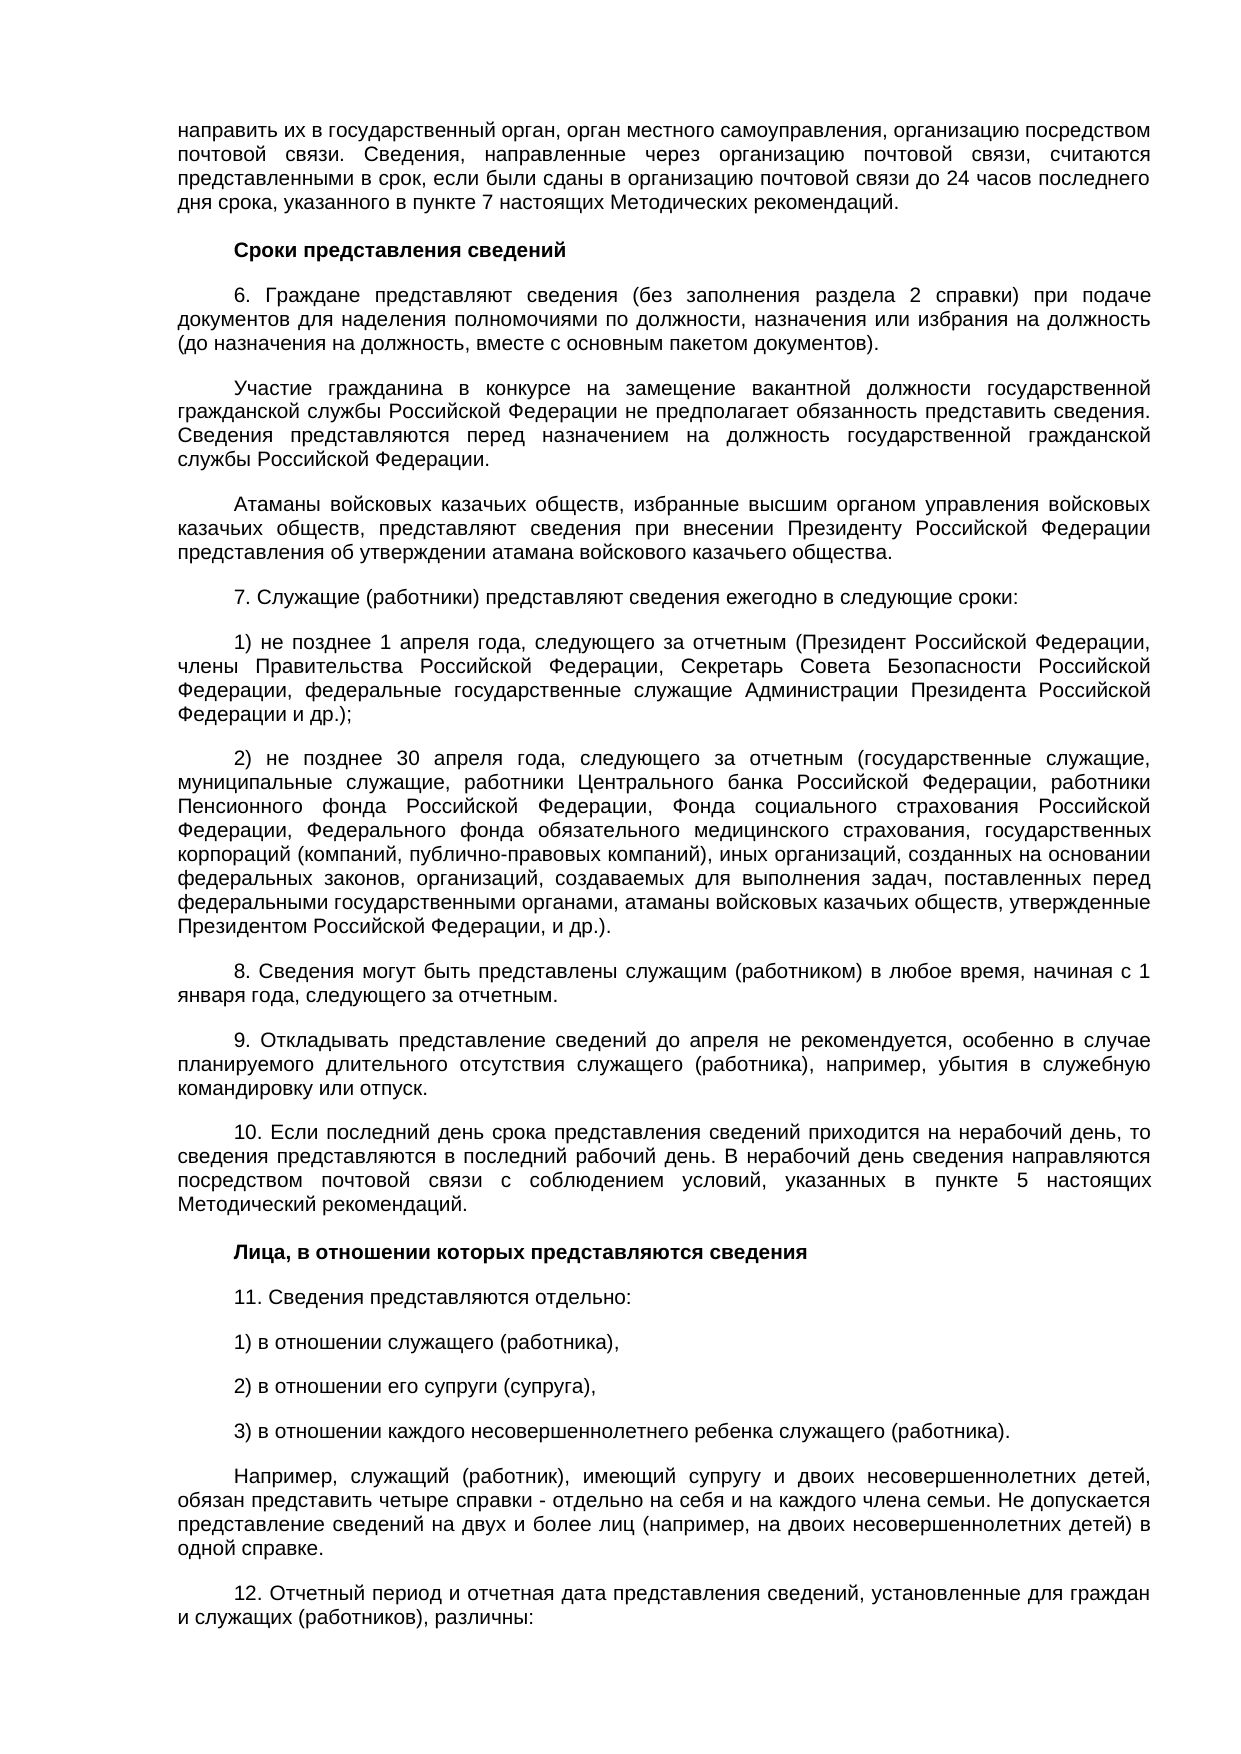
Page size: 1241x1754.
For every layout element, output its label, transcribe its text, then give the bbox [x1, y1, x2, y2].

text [177, 118, 1152, 214]
text Атаманы войсковых казачьих обществ, избранные высшим органом управления войсковых казачьих обществ, представляют сведения при внесении Президенту Российской Федерации представления об утверждении атамана войскового казачьего общества. [177, 492, 1152, 564]
text Участие гражданина в конкурсе на замещение вакантной должности государственной гражданской службы Российской Федерации не предполагает обязанность представить сведения. Сведения представляются перед назначением на должность государственной гражданской службы Российской Федерации. [177, 375, 1152, 471]
text 12. Отчетный период и отчетная дата представления сведений, установленные для граждан и служащих (работников), различны: [177, 1581, 1152, 1628]
text 1) не позднее 1 апреля года, следующего за отчетным (Президент Российской Федерации, члены Правительства Российской Федерации, Секретарь Совета Безопасности Российской Федерации, федеральные государственные служащие Администрации Президента Российской Федерации и др.); [177, 629, 1152, 725]
text 10. Если последний день срока представления сведений приходится на нерабочий день, то сведения представляются в последний рабочий день. В нерабочий день сведения направляются посредством почтовой связи с соблюдением условий, указанных в пункте 5 настоящих Методический рекомендаций. [177, 1120, 1152, 1216]
text 3) в отношении каждого несовершеннолетнего ребенка служащего (работника). [177, 1419, 1152, 1443]
text 7. Служащие (работники) представляют сведения ежегодно в следующие сроки: [177, 585, 1152, 609]
title Лица, в отношении которых представляются сведения [177, 1240, 1152, 1264]
text 9. Откладывать представление сведений до апреля не рекомендуется, особенно в случае планируемого длительного отсутствия служащего (работника), например, убытия в служебную командировку или отпуск. [177, 1027, 1152, 1099]
text 2) не позднее 30 апреля года, следующего за отчетным (государственные служащие, муниципальные служащие, работники Центрального банка Российской Федерации, работники Пенсионного фонда Российской Федерации, Фонда социального страхования Российской Федерации, Федерального фонда обязательного медицинского страхования, государственных корпораций (компаний, публично-правовых компаний), иных организаций, созданных на основании федеральных законов, организаций, создаваемых для выполнения задач, поставленных перед федеральными государственными органами, атаманы войсковых казачьих обществ, утвержденные Президентом Российской Федерации, и др.). [177, 746, 1152, 938]
text Например, служащий (работник), имеющий супругу и двоих несовершеннолетних детей, обязан представить четыре справки - отдельно на себя и на каждого члена семьи. Не допускается представление сведений на двух и более лиц (например, на двоих несовершеннолетних детей) в одной справке. [177, 1464, 1152, 1560]
text 6. Граждане представляют сведения (без заполнения раздела 2 справки) при подаче документов для наделения полномочиями по должности, назначения или избрания на должность (до назначения на должность, вместе с основным пакетом документов). [177, 283, 1152, 354]
title Сроки представления сведений [177, 238, 1152, 262]
text 1) в отношении служащего (работника), [177, 1329, 1152, 1353]
text 2) в отношении его супруги (супруга), [177, 1374, 1152, 1398]
text 8. Сведения могут быть представлены служащим (работником) в любое время, начиная с 1 января года, следующего за отчетным. [177, 959, 1152, 1007]
text 11. Сведения представляются отдельно: [177, 1285, 1152, 1309]
